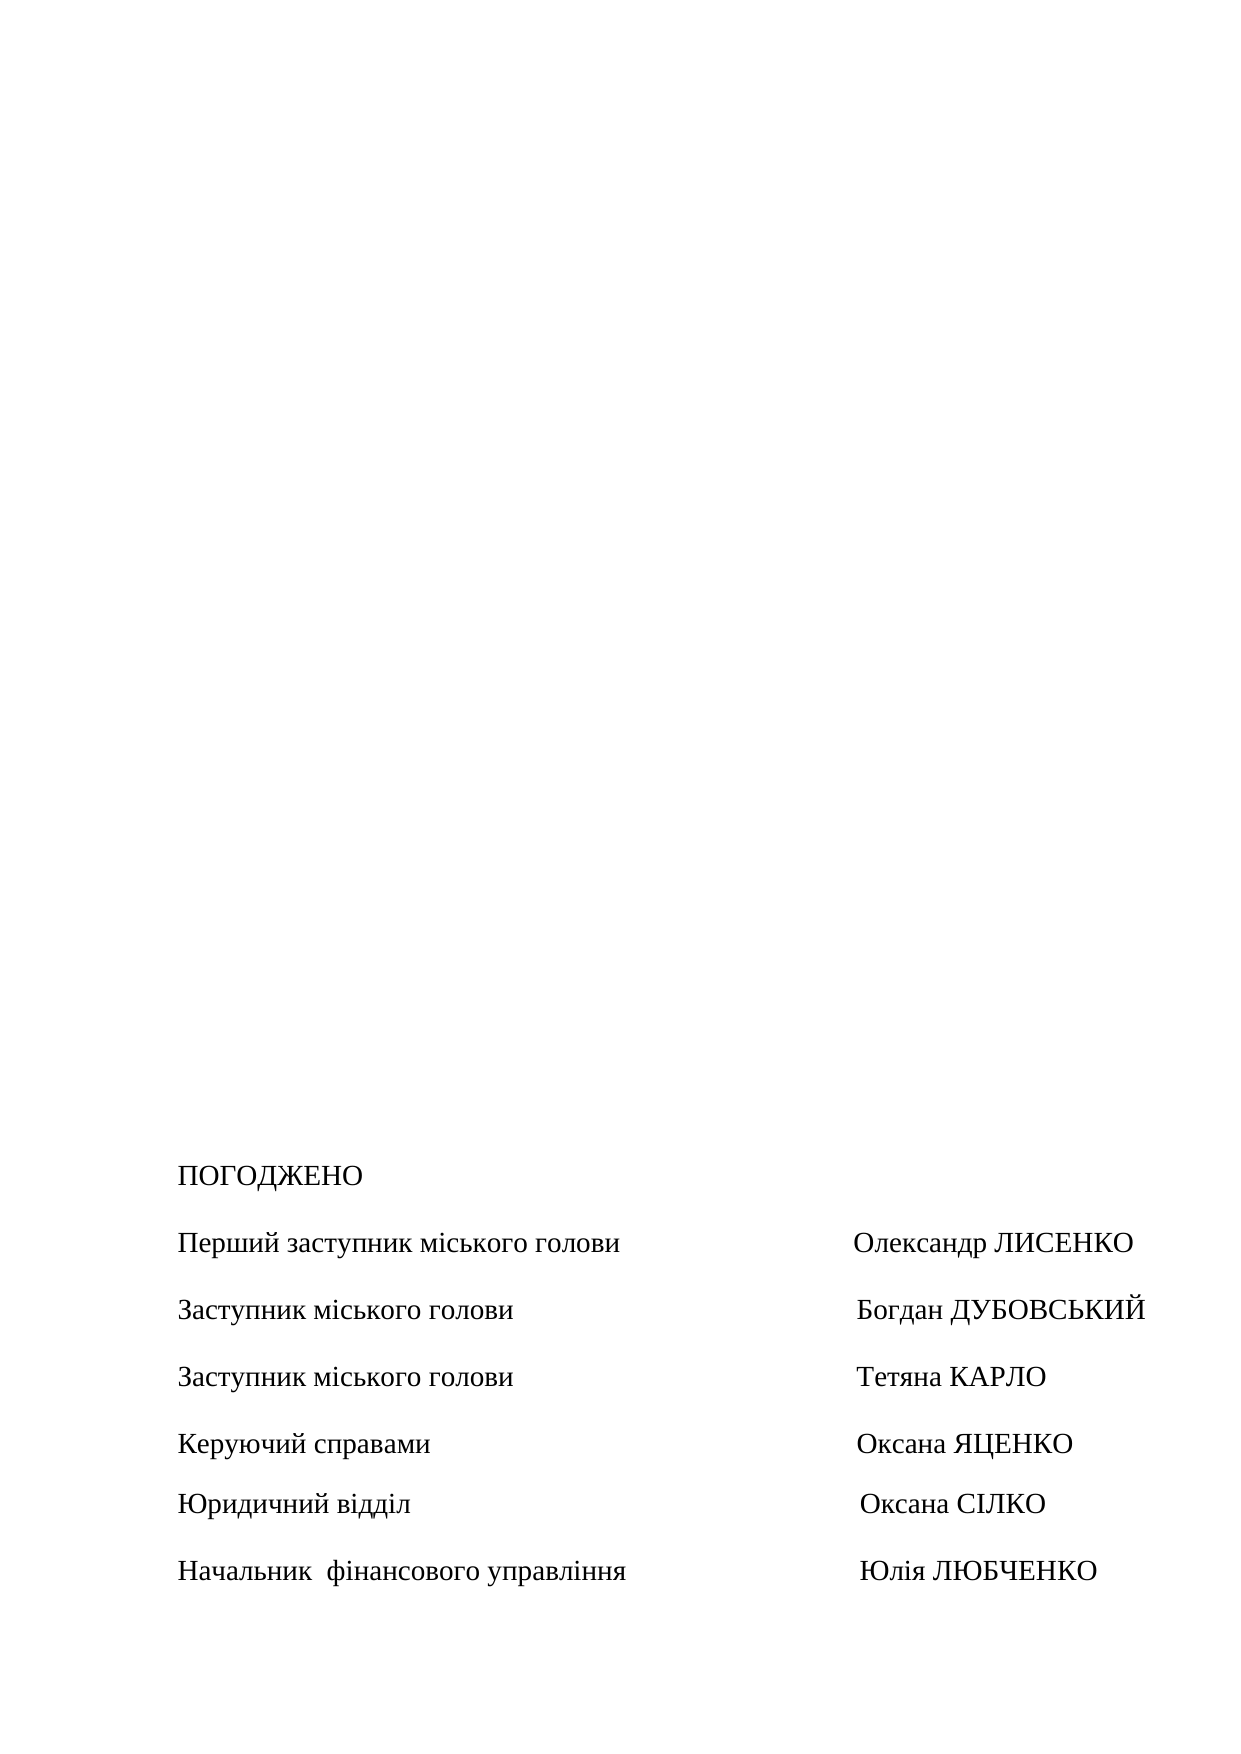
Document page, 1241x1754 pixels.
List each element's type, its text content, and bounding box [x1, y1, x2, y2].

text Заступник міського голови Тетяна КАРЛО [177, 1359, 1181, 1393]
text Перший заступник міського голови Олександр ЛИСЕНКО [177, 1225, 1181, 1258]
text Юридичний відділ Оксана СІЛКО [177, 1486, 1181, 1520]
text ПОГОДЖЕНО [177, 1158, 1181, 1191]
text Керуючий справами Оксана ЯЦЕНКО [177, 1426, 1181, 1460]
text Начальник фінансового управління Юлія ЛЮБЧЕНКО [177, 1553, 1181, 1587]
text Заступник міського голови Богдан ДУБОВСЬКИЙ [177, 1292, 1181, 1326]
